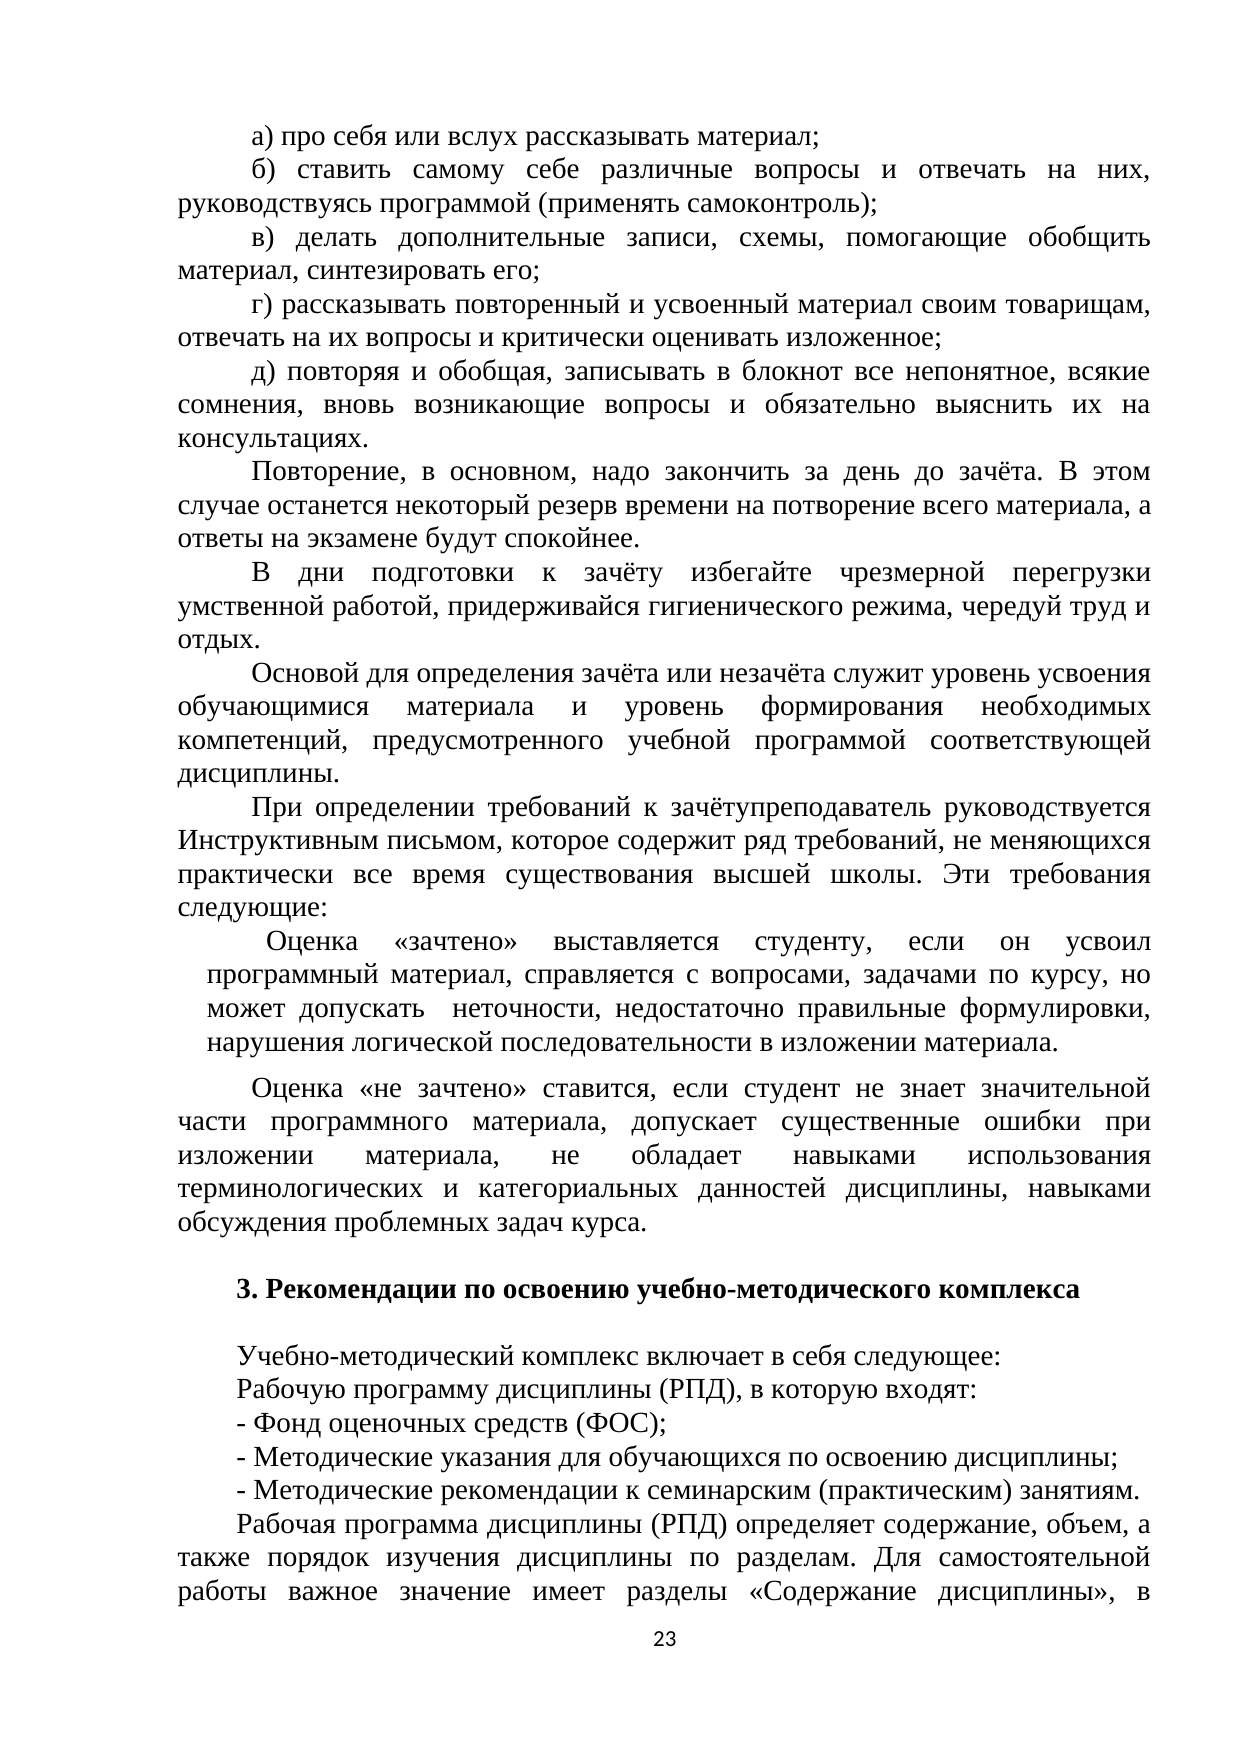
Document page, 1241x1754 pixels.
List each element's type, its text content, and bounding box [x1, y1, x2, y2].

text - Методические рекомендации к семинарским (практическим) занятиям. [177, 1472, 1152, 1506]
text д) повторяя и обобщая, записывать в блокнот все непонятное, всякие сомнения, вновь возникающие вопросы и обязательно выяснить их на консультациях. [177, 353, 1152, 453]
text Основой для определения зачёта или незачёта служит уровень усвоения обучающимися материала и уровень формирования необходимых компетенций, предусмотренного учебной программой соответствующей дисциплины. [177, 655, 1152, 789]
text Учебно-методический комплекс включает в себя следующее: [177, 1338, 1152, 1372]
text г) рассказывать повторенный и усвоенный материал своим товарищам, отвечать на их вопросы и критически оценивать изложенное; [177, 286, 1152, 353]
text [177, 1506, 1152, 1606]
text - Методические указания для обучающихся по освоению дисциплины; [177, 1439, 1152, 1472]
text В дни подготовки к зачёту избегайте чрезмерной перегрузки умственной работой, придерживайся гигиенического режима, чередуй труд и отдых. [177, 554, 1152, 655]
text в) делать дополнительные записи, схемы, помогающие обобщить материал, синтезировать его; [177, 219, 1152, 286]
text Оценка «не зачтено» ставится, если студент не знает значительной части программного материала, допускает существенные ошибки при изложении материала, не обладает навыками использования терминологических и категориальных данностей дисциплины, навыками обсуждения проблемных задач курса. [177, 1070, 1152, 1237]
text а) про себя или вслух рассказывать материал; [177, 118, 1152, 152]
text - Фонд оценочных средств (ФОС); [177, 1405, 1152, 1439]
text При определении требований к зачётупреподаватель руководствуется Инструктивным письмом, которое содержит ряд требований, не меняющихся практически все время существования высшей школы. Эти требования следующие: [177, 789, 1152, 923]
text Оценка «зачтено» выставляется студенту, если он усвоил программный материал, справляется с вопросами, задачами по курсу, но может допускать неточности, недостаточно правильные формулировки, нарушения логической последовательности в изложении материала. [207, 923, 1152, 1057]
text 3. Рекомендации по освоению учебно-методического комплекса [177, 1271, 1152, 1304]
text Повторение, в основном, надо закончить за день до зачёта. В этом случае останется некоторый резерв времени на потворение всего материала, а ответы на экзамене будут спокойнее. [177, 453, 1152, 554]
text Рабочую программу дисциплины (РПД), в которую входят: [177, 1372, 1152, 1405]
text б) ставить самому себе различные вопросы и отвечать на них, руководствуясь программой (применять самоконтроль); [177, 152, 1152, 219]
